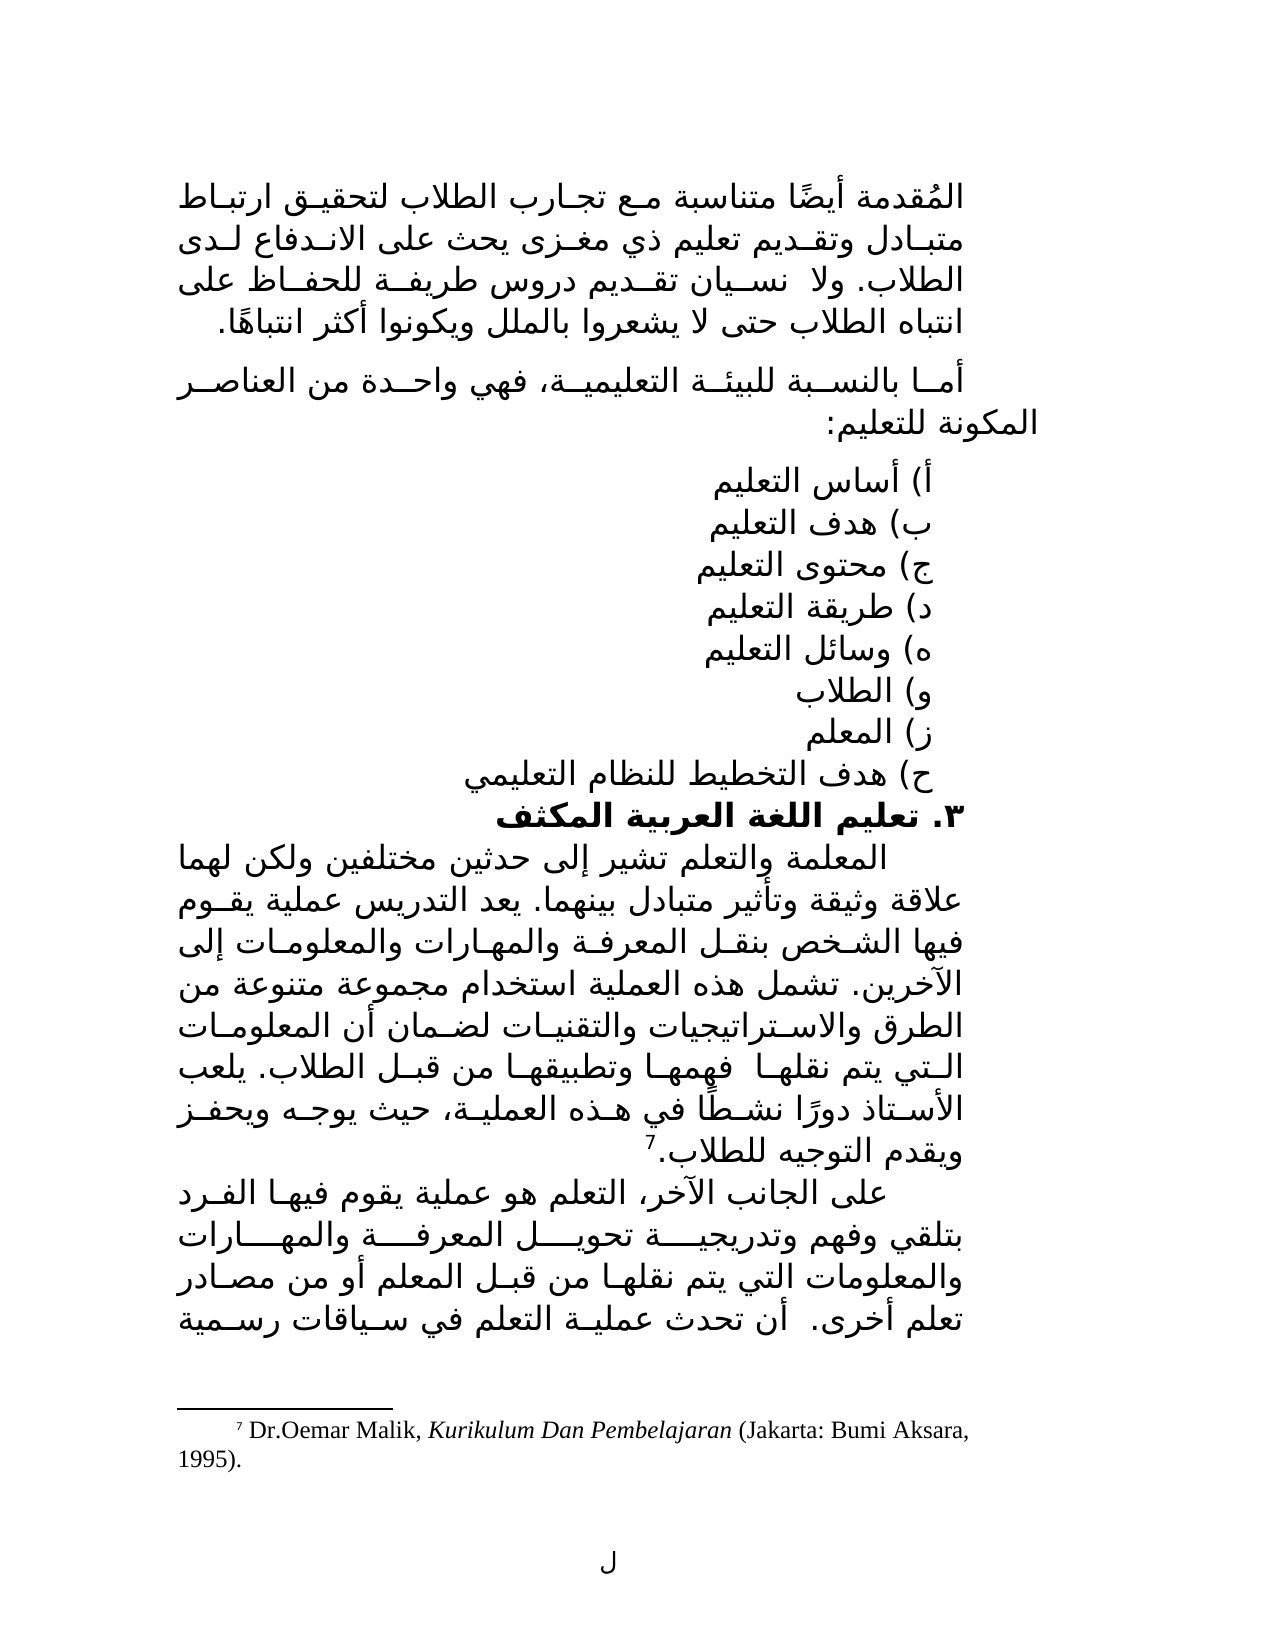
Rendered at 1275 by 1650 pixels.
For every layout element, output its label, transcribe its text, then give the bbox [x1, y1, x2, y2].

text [177, 177, 964, 342]
list المعلمة والتعلم تشير إلى حدثين مختلفين ولكن لهما علاقة وثيقة وتأثير متبادل بينهما. يعد التدريس عملية يقوم فيها الشخص بنقل المعرفة والمهارات والمعلومات إلى الآخرين. تشمل هذه العملية استخدام مجموعة متنوعة من الطرق والاستراتيجيات والتقنيات لضمان أن المعلومات التي يتم نقلها فهمها وتطبيقها من قبل الطلاب. يلعب الأستاذ دورًا نشطًا في هذه العملية، حيث يوجه ويحفز ويقدم التوجيه للطلاب. [177, 839, 964, 1171]
list د) طريقة التعليم [177, 587, 933, 626]
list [177, 1174, 964, 1338]
text أما بالنسبة للبيئة التعليمية، فهي واحدة من العناصر المكونة للتعليم: [177, 361, 1039, 442]
list و) الطلاب [177, 671, 933, 710]
list أ) أساس التعليم [177, 462, 933, 501]
list ح) هدف التخطيط للنظام التعليمي [177, 755, 933, 794]
list ه) وسائل التعليم [177, 629, 933, 668]
list ب) هدف التعليم [177, 504, 933, 542]
list ج) محتوى التعليم [177, 546, 933, 584]
list ز) المعلم [177, 713, 933, 752]
list ٣. تعليم اللغة العربية المكثف [177, 797, 964, 836]
